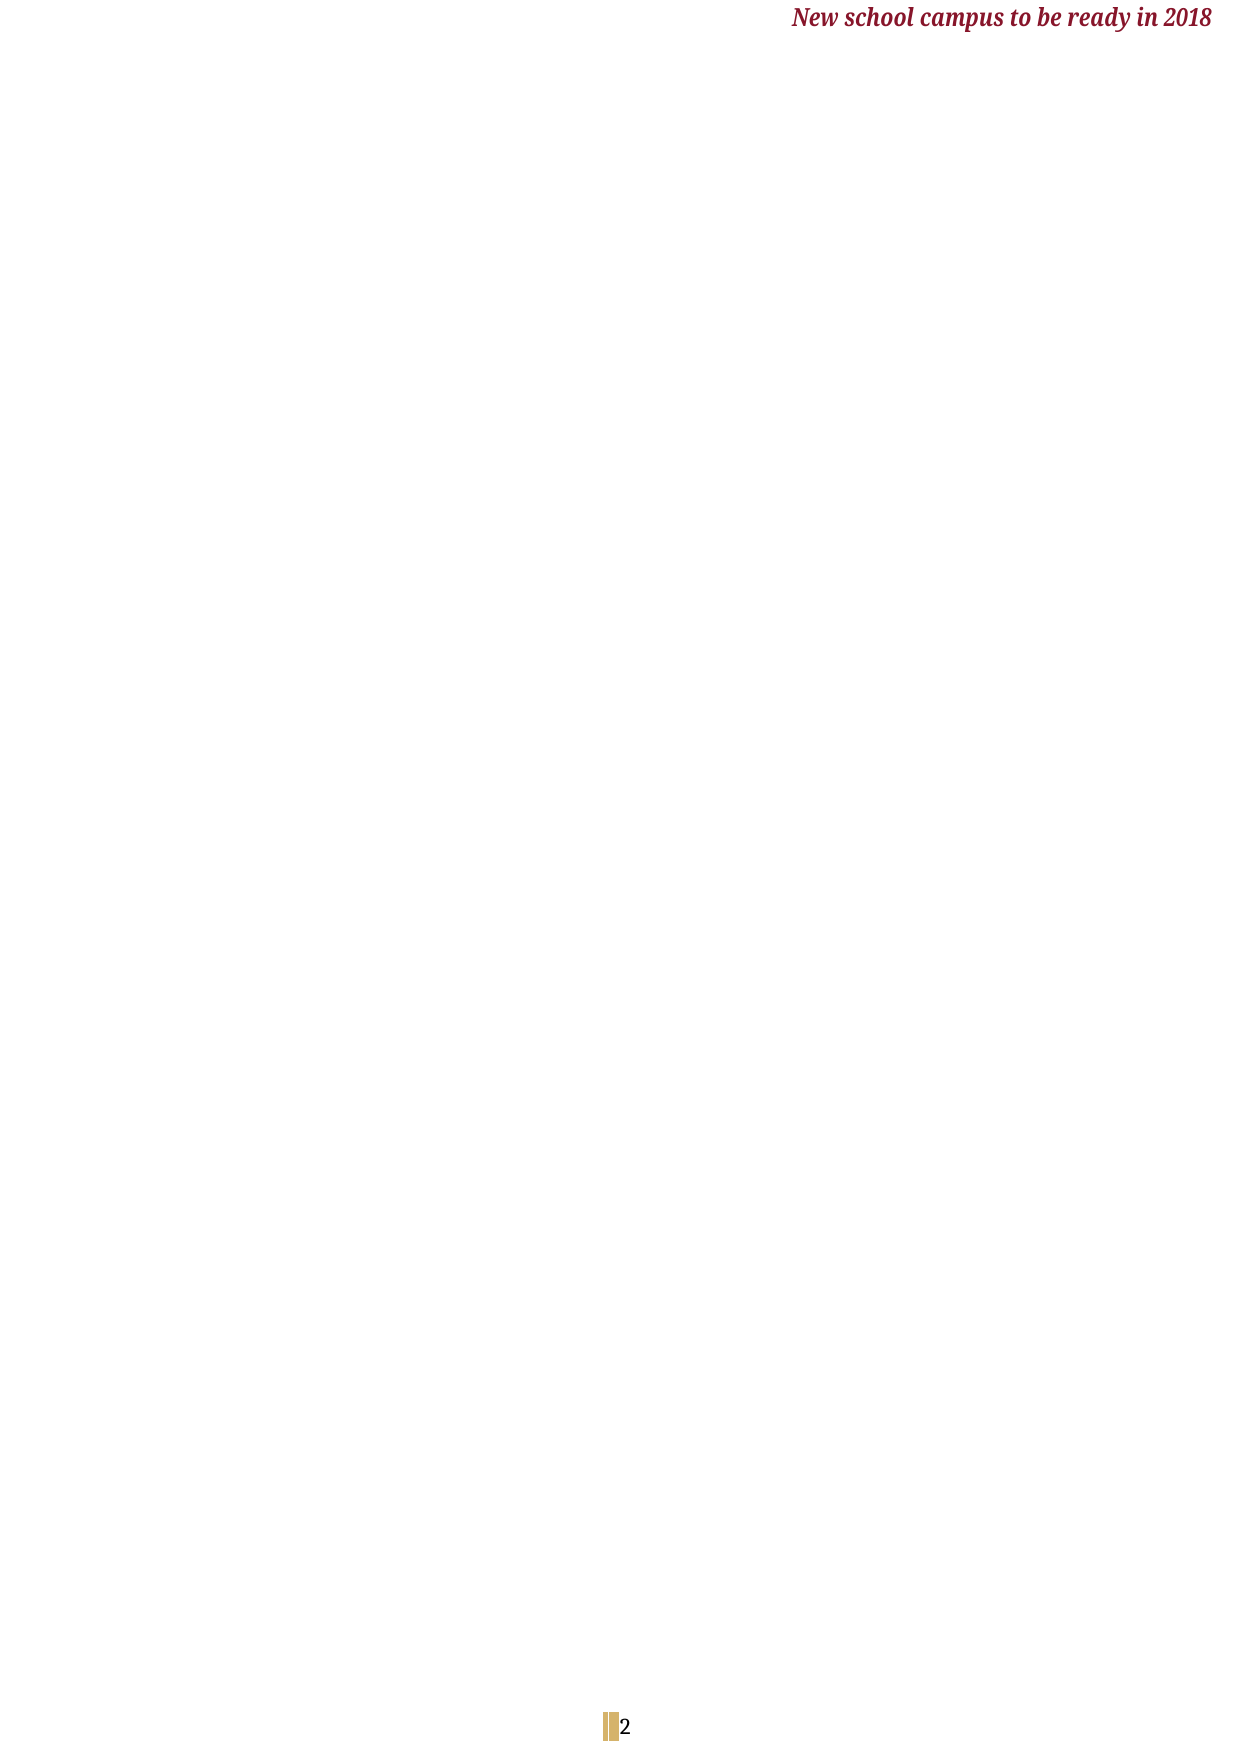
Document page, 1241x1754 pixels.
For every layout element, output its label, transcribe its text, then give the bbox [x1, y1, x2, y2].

text New school campus to be ready in 2018 [0, 0, 1211, 34]
